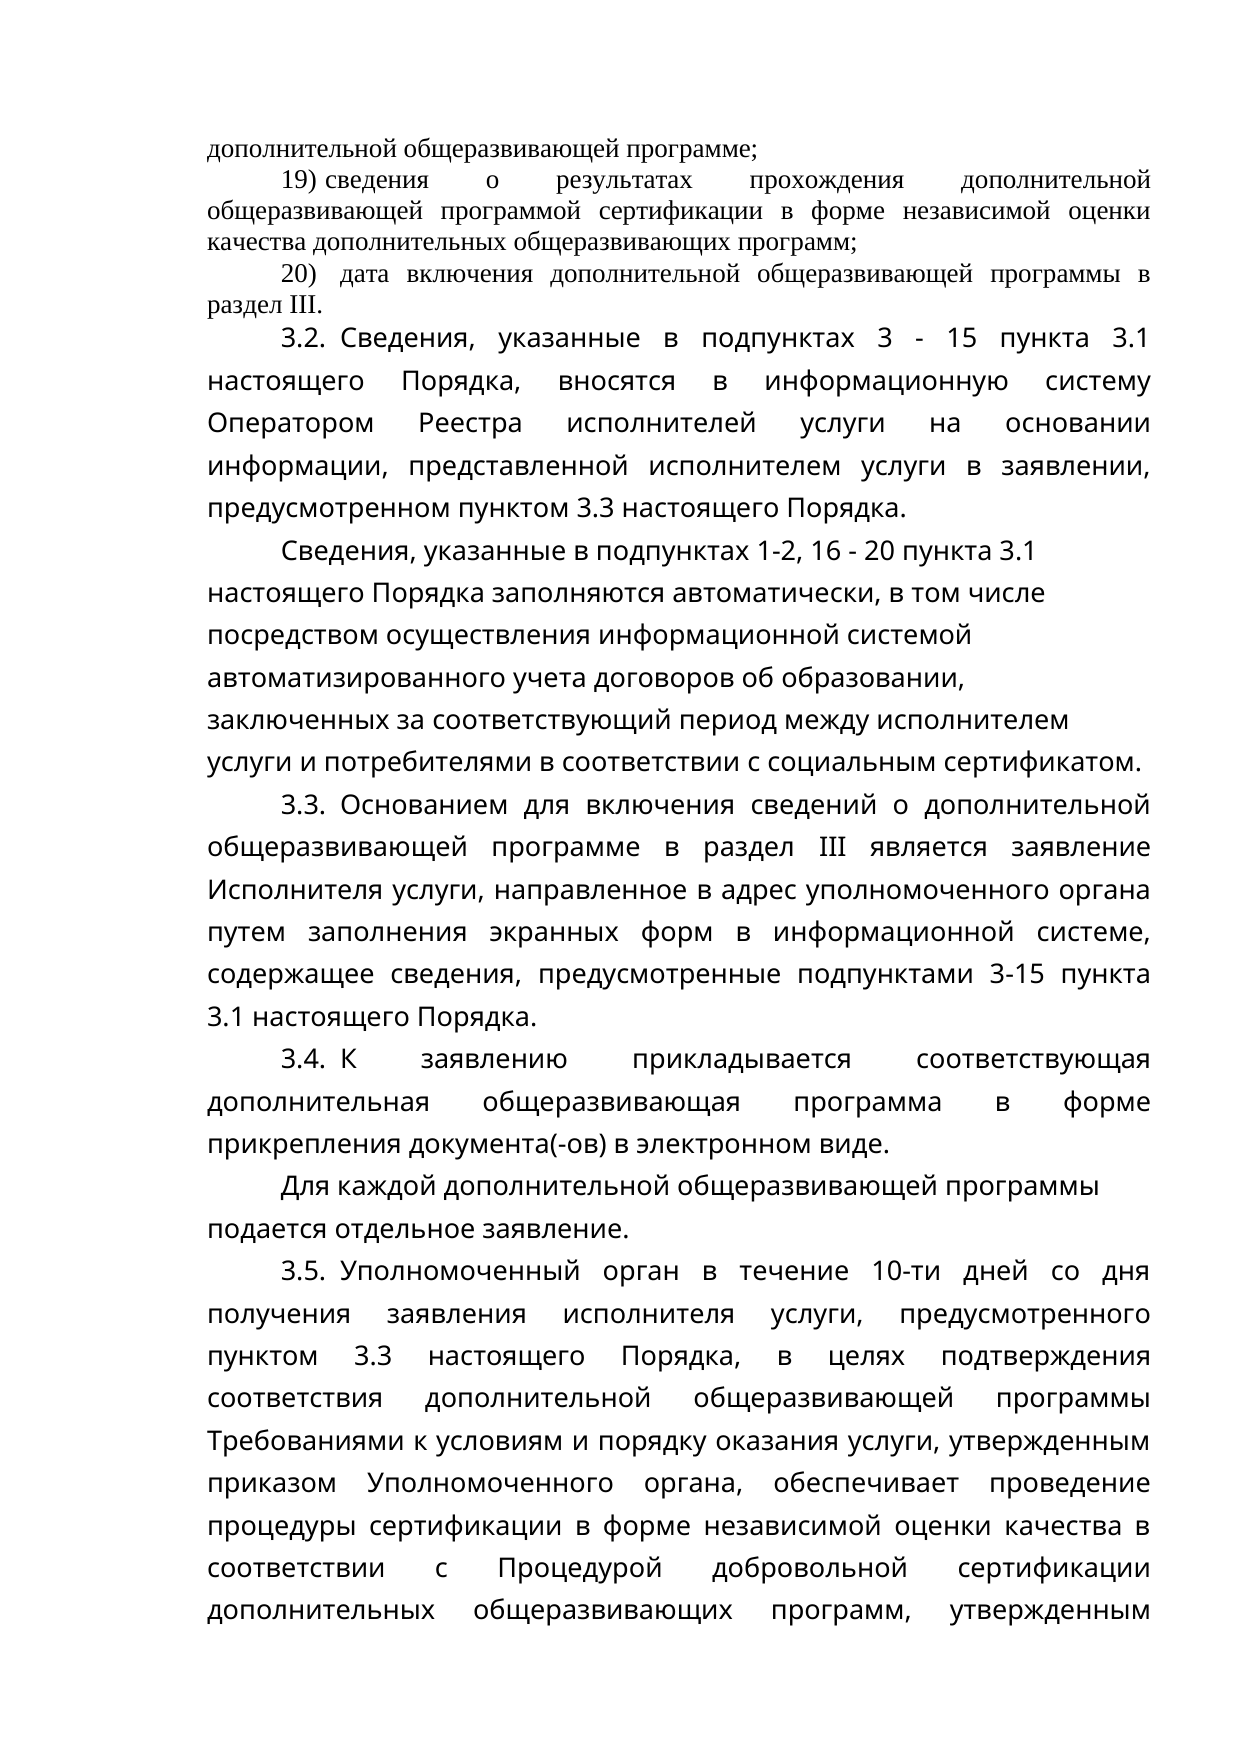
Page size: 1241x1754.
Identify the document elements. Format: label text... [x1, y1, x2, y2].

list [207, 132, 1152, 163]
list Сведения, указанные в подпунктах 3 - 15 пункта 3.1 настоящего Порядка, вносятся в информационную систему Оператором Реестра исполнителей услуги на основании информации, представленной исполнителем услуги в заявлении, предусмотренном пунктом 3.3 настоящего Порядка. [207, 319, 1152, 525]
list Сведения, указанные в подпунктах 1-2, 16 - 20 пункта 3.1 настоящего Порядка заполняются автоматически, в том числе посредством осуществления информационной системой автоматизированного учета договоров об образовании, заключенных за соответствующий период между исполнителем услуги и потребителями в соответствии с социальным сертификатом. [207, 531, 1152, 780]
list Для каждой дополнительной общеразвивающей программы подается отдельное заявление. [207, 1167, 1152, 1246]
list сведения о результатах прохождения дополнительной общеразвивающей программой сертификации в форме независимой оценки качества дополнительных общеразвивающих программ; [207, 163, 1152, 257]
list К заявлению прикладывается соответствующая дополнительная общеразвивающая программа в форме прикрепления документа(-ов) в электронном виде. [207, 1040, 1152, 1161]
list дата включения дополнительной общеразвивающей программы в раздел III. [207, 257, 1152, 319]
list Основанием для включения сведений о дополнительной общеразвивающей программе в раздел III является заявление Исполнителя услуги, направленное в адрес уполномоченного органа путем заполнения экранных форм в информационной системе, содержащее сведения, предусмотренные подпунктами 3-15 пункта 3.1 настоящего Порядка. [207, 785, 1152, 1034]
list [207, 1252, 1152, 1628]
